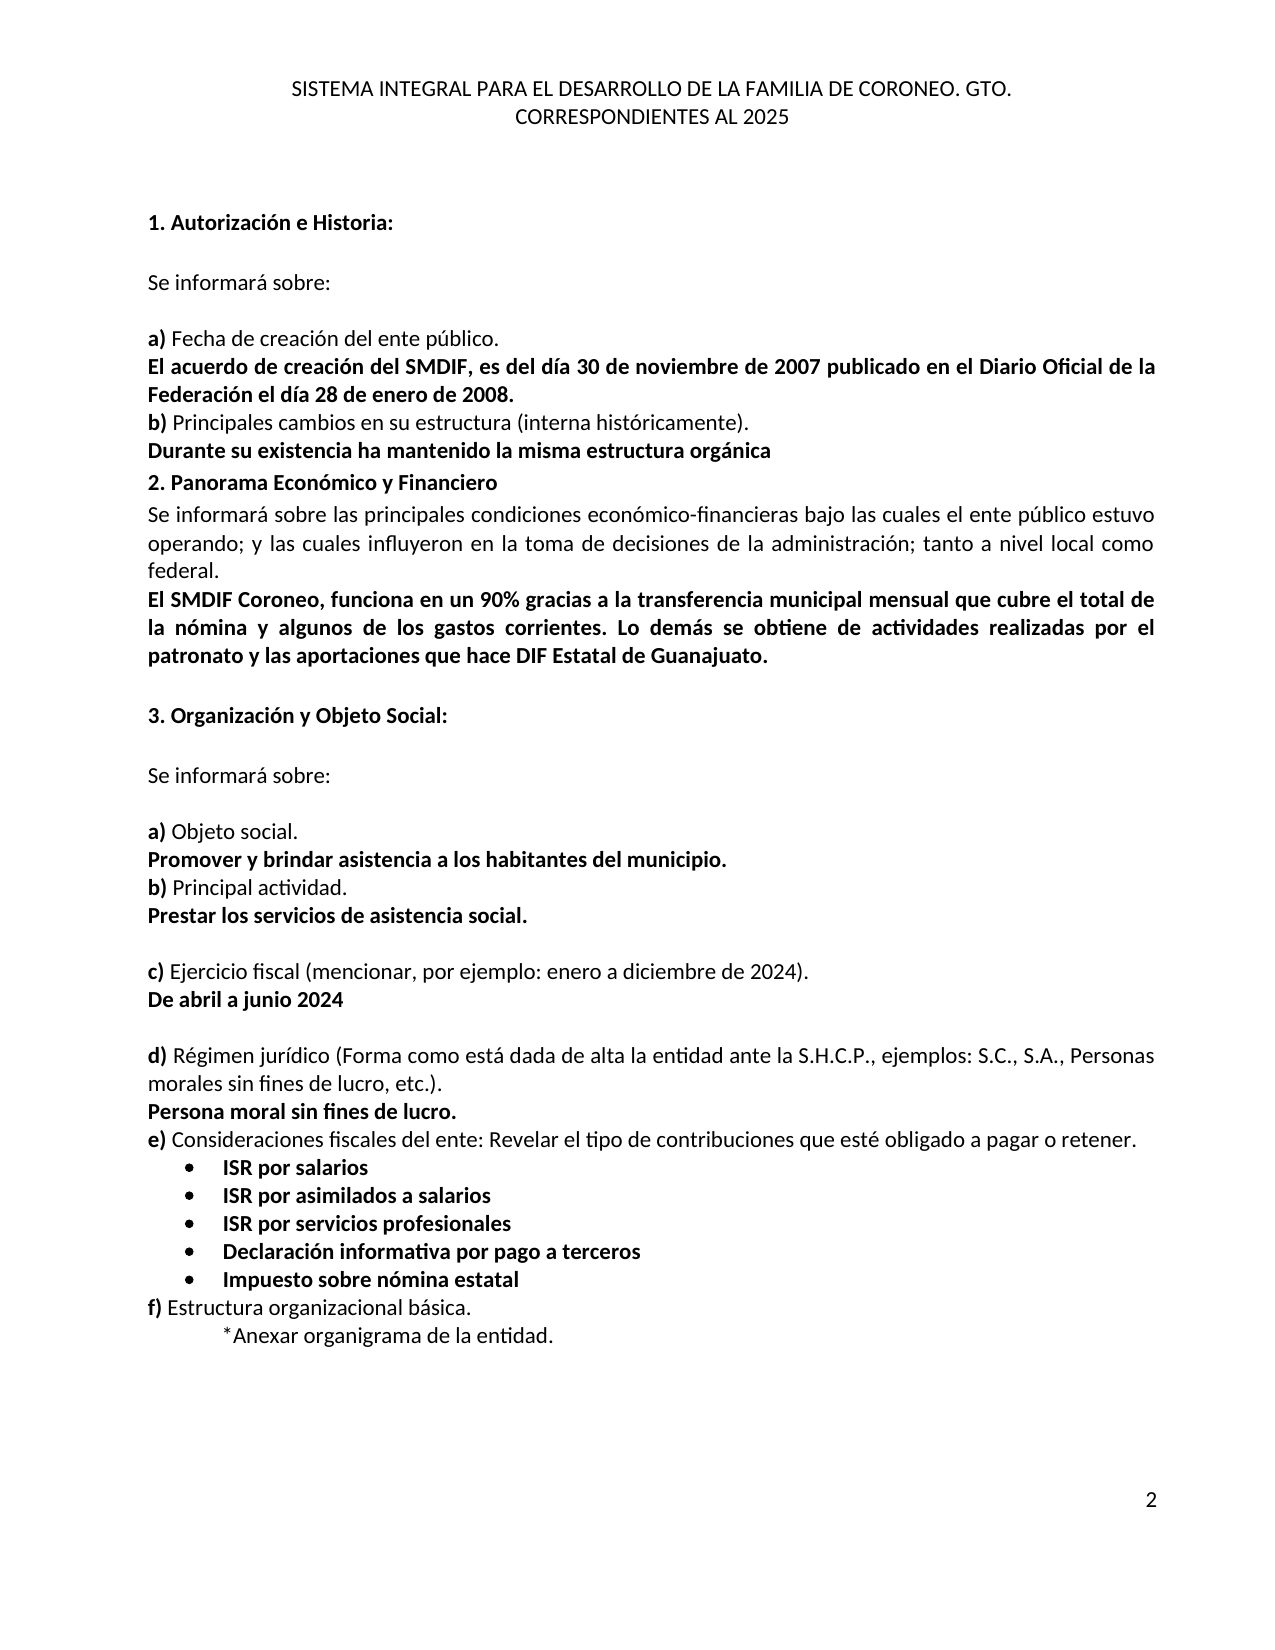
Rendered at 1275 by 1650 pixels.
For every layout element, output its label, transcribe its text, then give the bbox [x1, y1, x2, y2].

list ISR por servicios profesionales [185, 1209, 1157, 1237]
text Prestar los servicios de asistencia social. [148, 901, 1157, 929]
text El acuerdo de creación del SMDIF, es del día 30 de noviembre de 2007 publicado en el Diario Oficial de la Federación el día 28 de enero de 2008. [148, 352, 1157, 408]
text El SMDIF Coroneo, funciona en un 90% gracias a la transferencia municipal mensual que cubre el total de la nómina y algunos de los gastos corrientes. Lo demás se obtiene de actividades realizadas por el patronato y las aportaciones que hace DIF Estatal de Guanajuato. [148, 585, 1157, 669]
subtitle 3. Organización y Objeto Social: [148, 701, 1157, 729]
text a) Objeto social. [148, 817, 1157, 845]
list Declaración informativa por pago a terceros [185, 1237, 1157, 1266]
text De abril a junio 2024 [148, 985, 1157, 1013]
text b) Principal actividad. [148, 873, 1157, 901]
list ISR por salarios [185, 1153, 1157, 1181]
text f) Estructura organizacional básica. [148, 1293, 1157, 1322]
list Impuesto sobre nómina estatal [185, 1266, 1157, 1293]
text Se informará sobre: [148, 761, 1157, 789]
subtitle 2. Panorama Económico y Financiero [148, 468, 1157, 496]
text Se informará sobre: [148, 268, 1157, 296]
text Persona moral sin fines de lucro. [148, 1097, 1157, 1125]
text a) Fecha de creación del ente público. [148, 324, 1157, 352]
subtitle 1. Autorización e Historia: [148, 208, 1157, 236]
text Promover y brindar asistencia a los habitantes del municipio. [148, 845, 1157, 873]
text b) Principales cambios en su estructura (interna históricamente). [148, 408, 1157, 436]
text e) Consideraciones fiscales del ente: Revelar el tipo de contribuciones que esté obligado a pagar o retener. [148, 1125, 1157, 1153]
text Durante su existencia ha mantenido la misma estructura orgánica [148, 436, 1157, 464]
text c) Ejercicio fiscal (mencionar, por ejemplo: enero a diciembre de 2024). [148, 957, 1157, 985]
text *Anexar organigrama de la entidad. [148, 1322, 1157, 1349]
text Se informará sobre las principales condiciones económico-financieras bajo las cuales el ente público estuvo operando; y las cuales influyeron en la toma de decisiones de la administración; tanto a nivel local como federal. [148, 501, 1157, 585]
list ISR por asimilados a salarios [185, 1181, 1157, 1209]
text d) Régimen jurídico (Forma como está dada de alta la entidad ante la S.H.C.P., ejemplos: S.C., S.A., Personas morales sin fines de lucro, etc.). [148, 1041, 1157, 1097]
